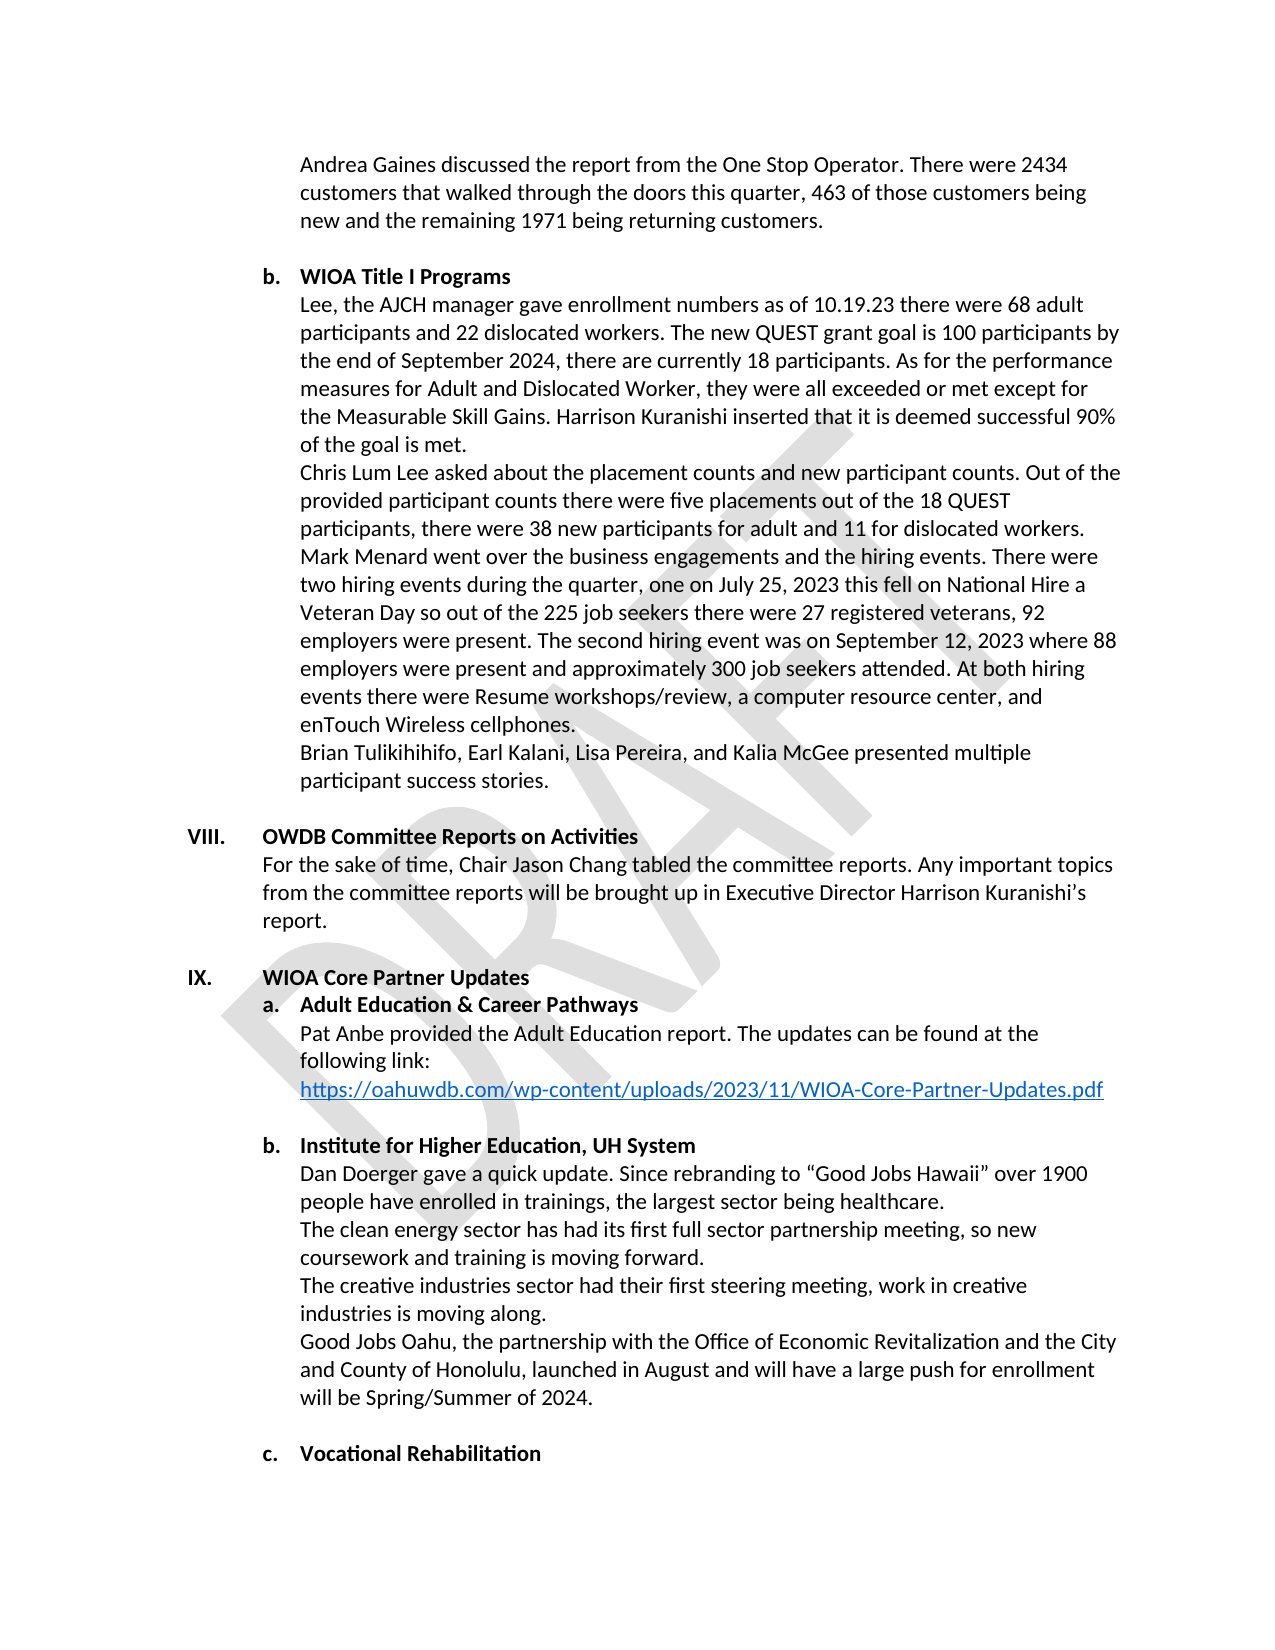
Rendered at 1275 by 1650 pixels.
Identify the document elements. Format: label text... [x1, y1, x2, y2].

list Chris Lum Lee asked about the placement counts and new participant counts. Out of the provided participant counts there were five placements out of the 18 QUEST participants, there were 38 new participants for adult and 11 for dislocated workers. [300, 458, 1125, 542]
list Brian Tulikihihifo, Earl Kalani, Lisa Pereira, and Kalia McGee presented multiple participant success stories. [300, 738, 1125, 794]
list https://oahuwdb.com/wp-content/uploads/2023/11/WIOA-Core-Partner-Updates.pdf [300, 1075, 1125, 1103]
list Andrea Gaines discussed the report from the One Stop Operator. There were 2434 customers that walked through the doors this quarter, 463 of those customers being new and the remaining 1971 being returning customers. [300, 150, 1125, 234]
list Mark Menard went over the business engagements and the hiring events. There were two hiring events during the quarter, one on July 25, 2023 this fell on National Hire a Veteran Day so out of the 225 job seekers there were 27 registered veterans, 92 employers were present. The second hiring event was on September 12, 2023 where 88 employers were present and approximately 300 job seekers attended. At both hiring events there were Resume workshops/review, a computer resource center, and enTouch Wireless cellphones. [300, 542, 1125, 738]
list For the sake of time, Chair Jason Chang tabled the committee reports. Any important topics from the committee reports will be brought up in Executive Director Harrison Kuranishi’s report. [262, 851, 1125, 934]
list WIOA Core Partner Updates [187, 963, 1125, 991]
list Dan Doerger gave a quick update. Since rebranding to “Good Jobs Hawaii” over 1900 people have enrolled in trainings, the largest sector being healthcare. [300, 1159, 1125, 1215]
list Pat Anbe provided the Adult Education report. The updates can be found at the following link: [300, 1019, 1125, 1075]
list Lee, the AJCH manager gave enrollment numbers as of 10.19.23 there were 68 adult participants and 22 dislocated workers. The new QUEST grant goal is 100 participants by the end of September 2024, there are currently 18 participants. As for the performance measures for Adult and Dislocated Worker, they were all exceeded or met except for the Measurable Skill Gains. Harrison Kuranishi inserted that it is deemed successful 90% of the goal is met. [300, 290, 1125, 458]
list The creative industries sector had their first steering meeting, work in creative industries is moving along. [300, 1271, 1125, 1327]
list Institute for Higher Education, UH System [262, 1131, 1125, 1159]
list Good Jobs Oahu, the partnership with the Office of Economic Revitalization and the City and County of Honolulu, launched in August and will have a large push for enrollment will be Spring/Summer of 2024. [300, 1327, 1125, 1411]
list Vocational Rehabilitation [262, 1439, 1125, 1467]
list The clean energy sector has had its first full sector partnership meeting, so new coursework and training is moving forward. [300, 1215, 1125, 1271]
list Adult Education & Career Pathways [262, 991, 1125, 1019]
list OWDB Committee Reports on Activities [187, 822, 1125, 851]
list WIOA Title I Programs [262, 262, 1125, 290]
